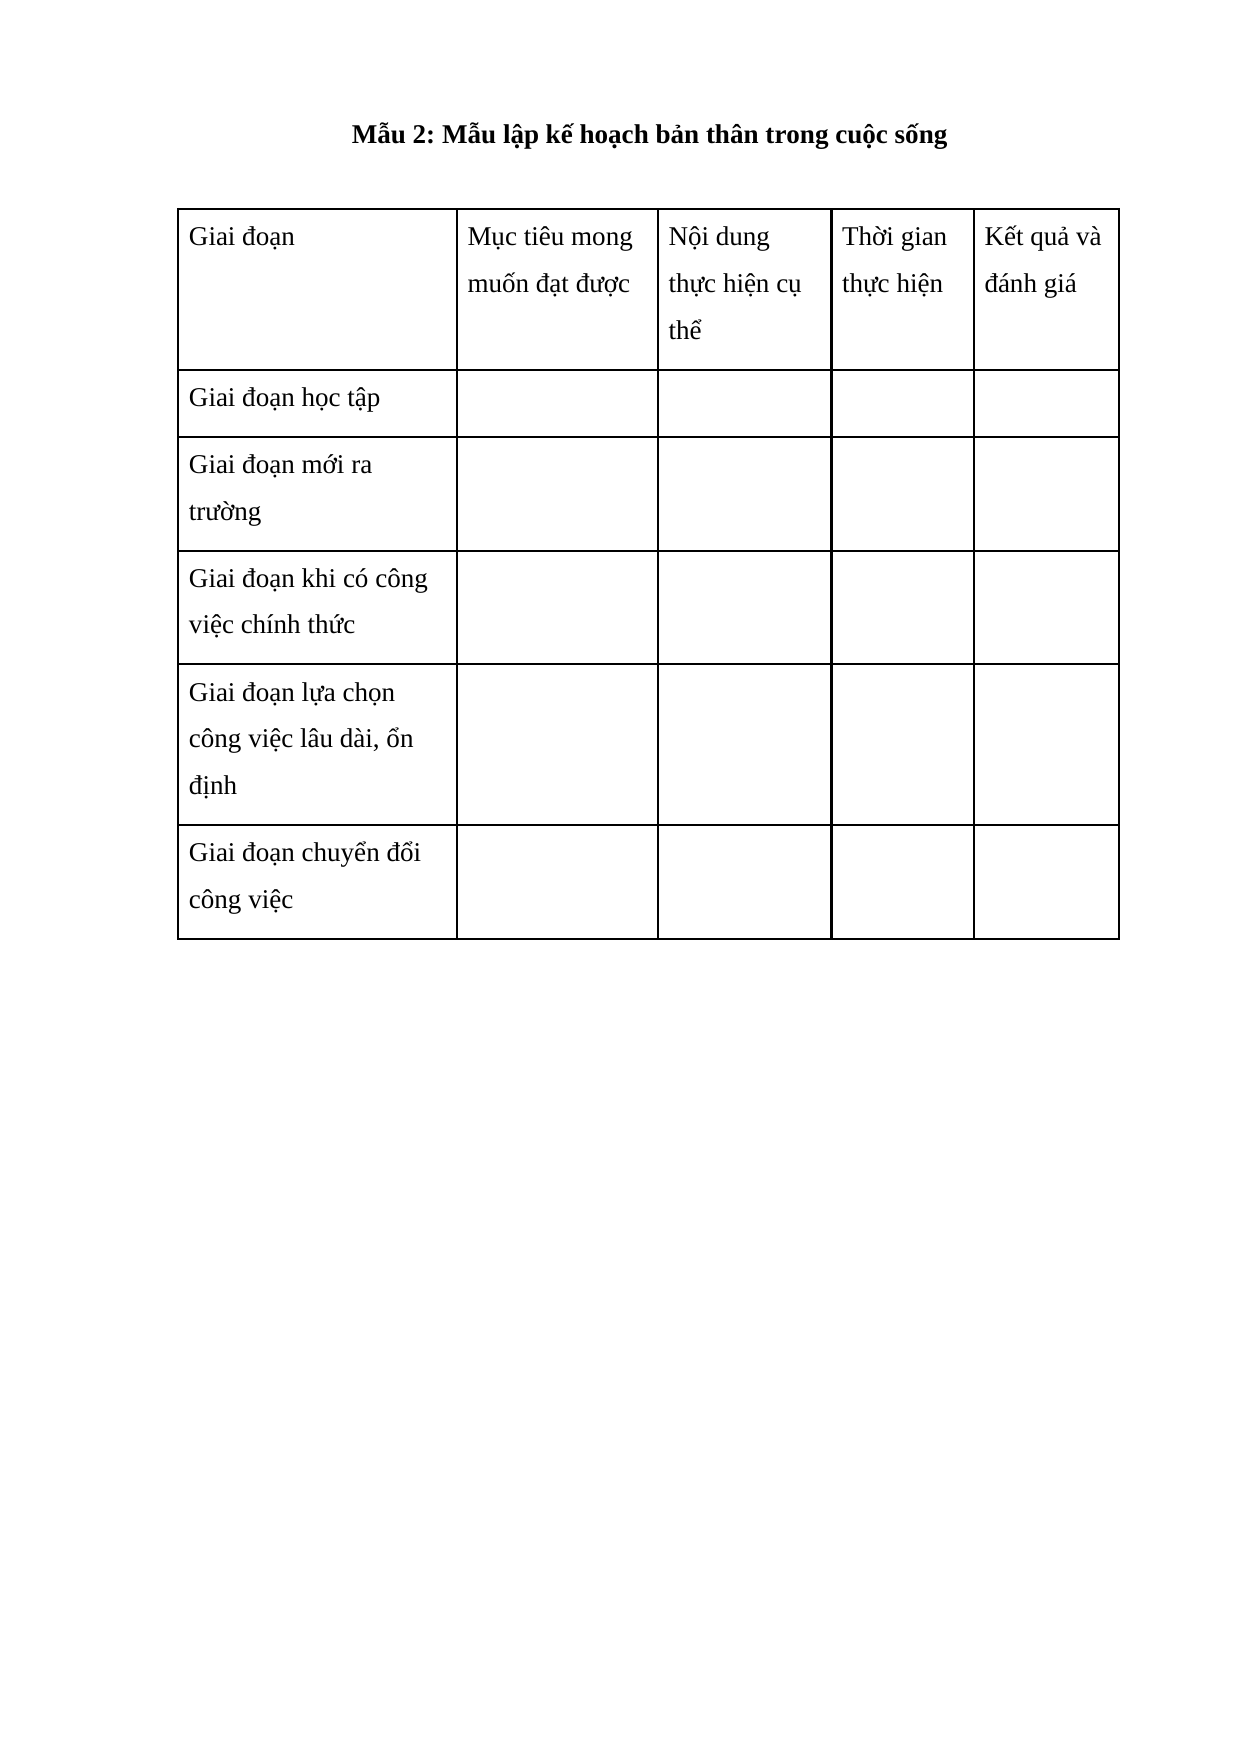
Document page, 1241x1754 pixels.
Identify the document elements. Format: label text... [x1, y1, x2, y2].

table_cell [659, 371, 830, 436]
table_cell [458, 552, 657, 663]
table_header Nội dung thực hiện cụ thể [659, 210, 830, 368]
table_cell [975, 552, 1118, 663]
table_cell Giai đoạn chuyển đổi công việc [179, 826, 456, 938]
table_cell [458, 438, 657, 549]
table_cell [659, 826, 830, 938]
table_header Giai đoạn [179, 210, 456, 368]
table_cell [458, 371, 657, 436]
table_cell [833, 552, 973, 663]
table_cell [659, 552, 830, 663]
table_cell Giai đoạn mới ra trường [179, 438, 456, 549]
table_cell [975, 438, 1118, 549]
table_cell Giai đoạn khi có công việc chính thức [179, 552, 456, 663]
table_header Mục tiêu mong muốn đạt được [458, 210, 657, 368]
table_cell [833, 826, 973, 938]
table_cell [833, 438, 973, 549]
table_cell Giai đoạn lựa chọn công việc lâu dài, ổn định [179, 665, 456, 824]
table_cell Giai đoạn học tập [179, 371, 456, 436]
table_cell [458, 665, 657, 824]
table_cell [659, 438, 830, 549]
table_cell [975, 826, 1118, 938]
table_cell [833, 665, 973, 824]
table_header Thời gian thực hiện [833, 210, 973, 368]
text Mẫu 2: Mẫu lập kế hoạch bản thân trong cuộc sống [177, 118, 1122, 149]
table_header Kết quả và đánh giá [975, 210, 1118, 368]
table_cell [458, 826, 657, 938]
table_cell [833, 371, 973, 436]
table_cell [659, 665, 830, 824]
table_cell [975, 371, 1118, 436]
table_cell [975, 665, 1118, 824]
